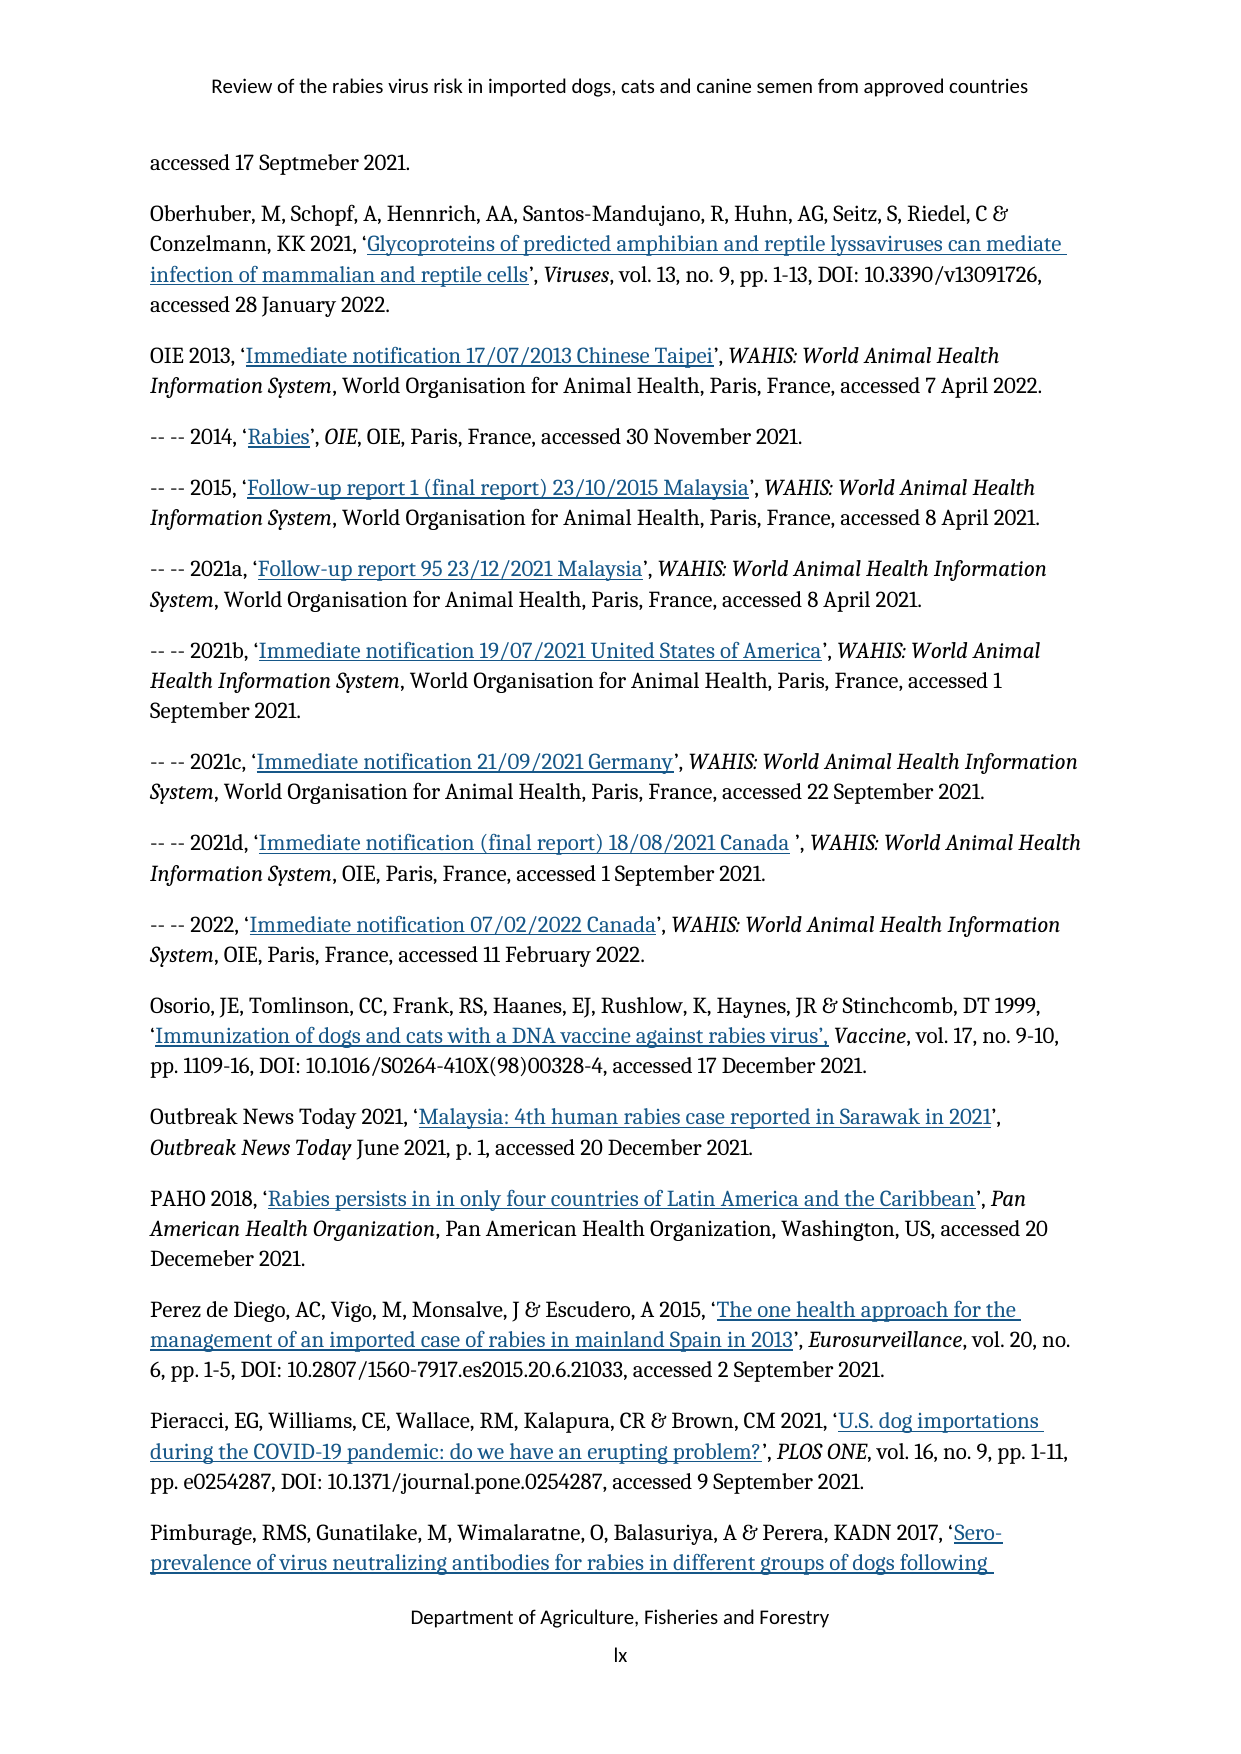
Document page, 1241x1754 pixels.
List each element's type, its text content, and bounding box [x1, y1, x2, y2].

text Pieracci, EG, Williams, CE, Wallace, RM, Kalapura, CR & Brown, CM 2021, ‘U.S. dog importations during the COVID-19 pandemic: do we have an erupting problem?’, PLOS ONE, vol. 16, no. 9, pp. 1-11, pp. e0254287, DOI: 10.1371/journal.pone.0254287, accessed 9 September 2021. [150, 1408, 1090, 1495]
text -- -- 2015, ‘Follow-up report 1 (final report) 23/10/2015 Malaysia’, WAHIS: World Animal Health Information System, World Organisation for Animal Health, Paris, France, accessed 8 April 2021. [150, 475, 1090, 532]
text -- -- 2021d, ‘Immediate notification (final report) 18/08/2021 Canada ’, WAHIS: World Animal Health Information System, OIE, Paris, France, accessed 1 September 2021. [150, 830, 1090, 887]
text OIE 2013, ‘Immediate notification 17/07/2013 Chinese Taipei’, WAHIS: World Animal Health Information System, World Organisation for Animal Health, Paris, France, accessed 7 April 2022. [150, 343, 1090, 399]
text -- -- 2021c, ‘Immediate notification 21/09/2021 Germany’, WAHIS: World Animal Health Information System, World Organisation for Animal Health, Paris, France, accessed 22 September 2021. [150, 749, 1090, 806]
text -- -- 2014, ‘Rabies’, OIE, OIE, Paris, France, accessed 30 November 2021. [150, 424, 1090, 450]
text Perez de Diego, AC, Vigo, M, Monsalve, J & Escudero, A 2015, ‘The one health approach for the management of an imported case of rabies in mainland Spain in 2013’, Eurosurveillance, vol. 20, no. 6, pp. 1-5, DOI: 10.2807/1560-7917.es2015.20.6.21033, accessed 2 September 2021. [150, 1297, 1090, 1384]
text PAHO 2018, ‘Rabies persists in in only four countries of Latin America and the Caribbean’, Pan American Health Organization, Pan American Health Organization, Washington, US, accessed 20 Decemeber 2021. [150, 1185, 1090, 1272]
text -- -- 2022, ‘Immediate notification 07/02/2022 Canada’, WAHIS: World Animal Health Information System, OIE, Paris, France, accessed 11 February 2022. [150, 911, 1090, 968]
text Osorio, JE, Tomlinson, CC, Frank, RS, Haanes, EJ, Rushlow, K, Haynes, JR & Stinchcomb, DT 1999, ‘Immunization of dogs and cats with a DNA vaccine against rabies virus’, Vaccine, vol. 17, no. 9-10, pp. 1109-16, DOI: 10.1016/S0264-410X(98)00328-4, accessed 17 December 2021. [150, 993, 1090, 1079]
text Oberhuber, M, Schopf, A, Hennrich, AA, Santos-Mandujano, R, Huhn, AG, Seitz, S, Riedel, C & Conzelmann, KK 2021, ‘Glycoproteins of predicted amphibian and reptile lyssaviruses can mediate infection of mammalian and reptile cells’, Viruses, vol. 13, no. 9, pp. 1-13, DOI: 10.3390/v13091726, accessed 28 January 2022. [150, 201, 1090, 318]
text -- -- 2021a, ‘Follow-up report 95 23/12/2021 Malaysia’, WAHIS: World Animal Health Information System, World Organisation for Animal Health, Paris, France, accessed 8 April 2021. [150, 556, 1090, 613]
text Outbreak News Today 2021, ‘Malaysia: 4th human rabies case reported in Sarawak in 2021’, Outbreak News Today June 2021, p. 1, accessed 20 December 2021. [150, 1104, 1090, 1161]
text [150, 1520, 1090, 1576]
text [150, 150, 1090, 176]
text -- -- 2021b, ‘Immediate notification 19/07/2021 United States of America’, WAHIS: World Animal Health Information System, World Organisation for Animal Health, Paris, France, accessed 1 September 2021. [150, 637, 1090, 724]
